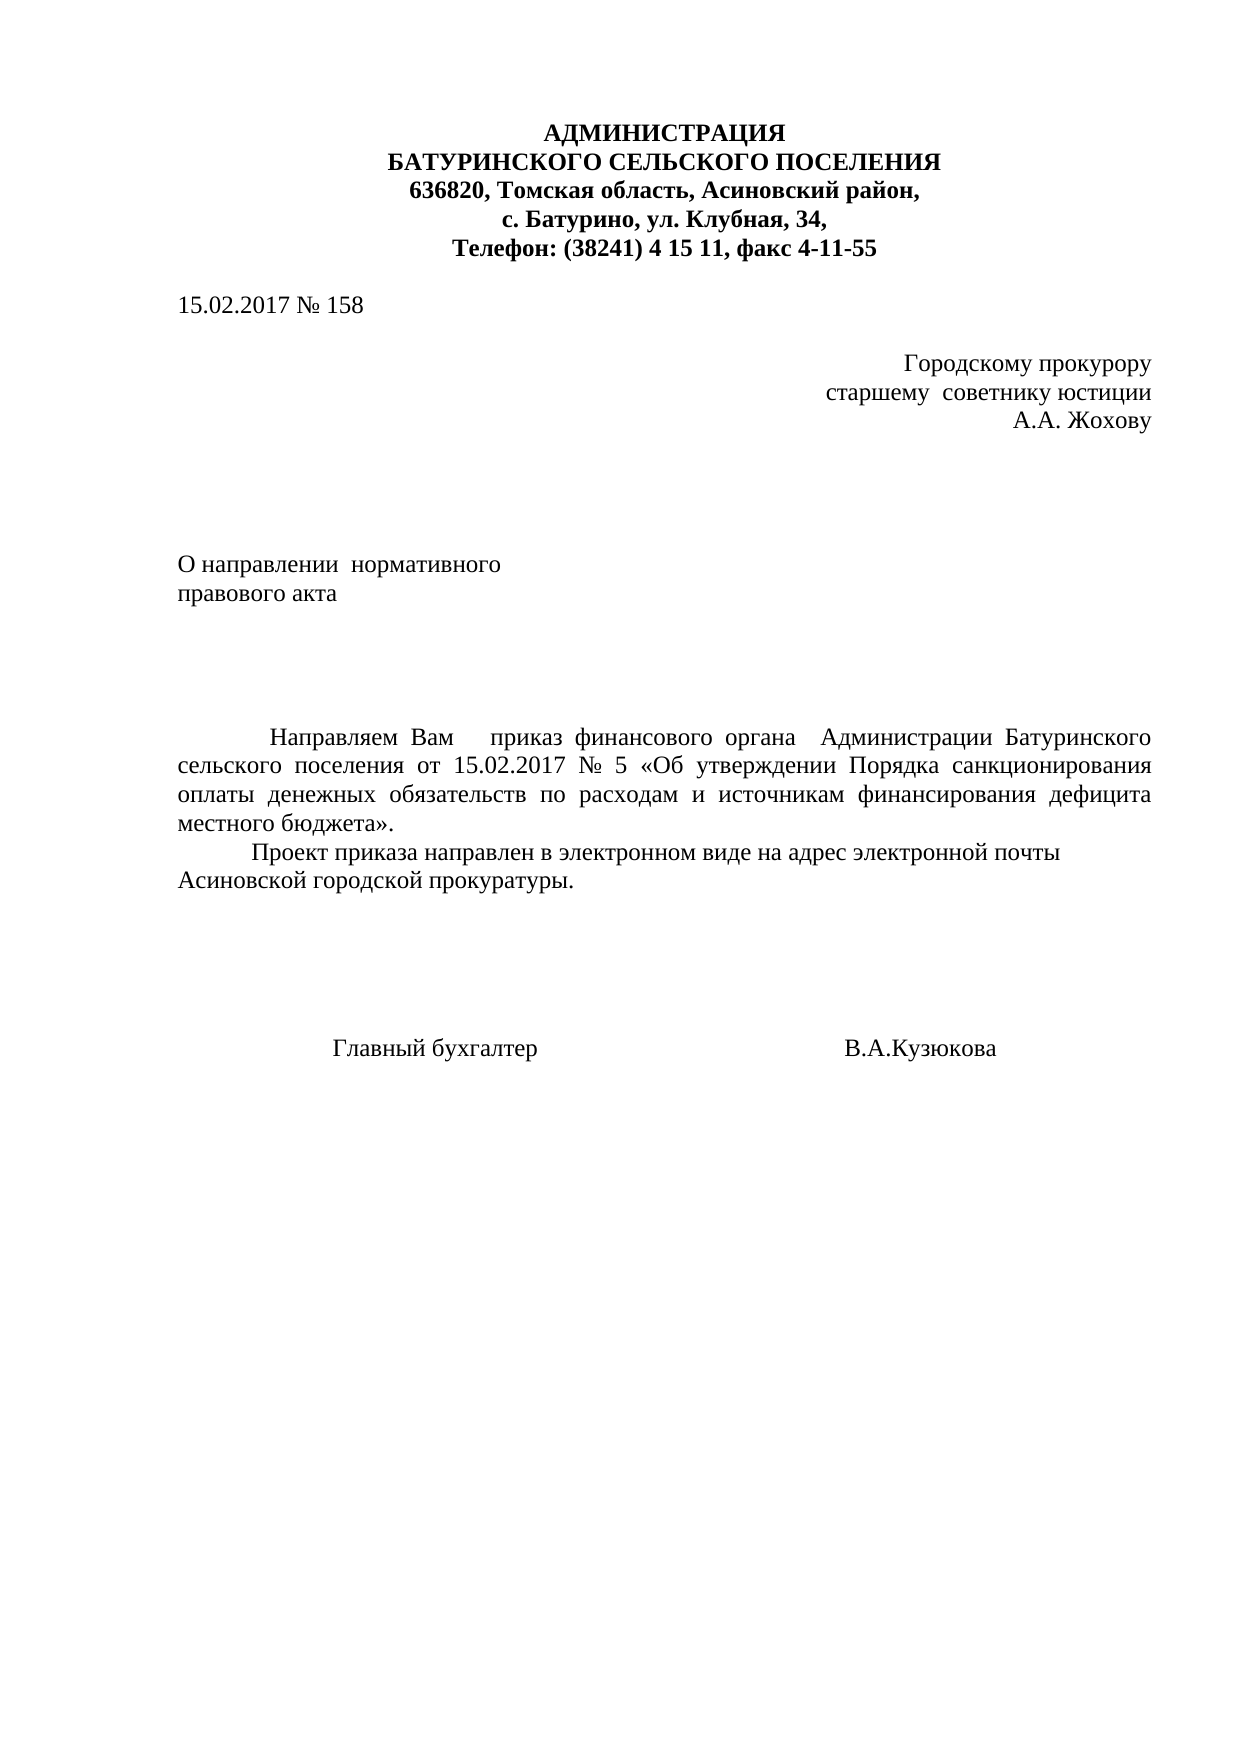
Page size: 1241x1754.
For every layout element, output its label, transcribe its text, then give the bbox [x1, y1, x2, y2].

text Городскому прокурору [177, 348, 1152, 377]
text Направляем Вам приказ финансового органа Администрации Батуринского сельского поселения от 15.02.2017 № 5 «Об утверждении Порядка санкционирования оплаты денежных обязательств по расходам и источникам финансирования дефицита местного бюджета». [177, 722, 1152, 837]
text Телефон: (38241) 4 15 11, факс 4-11-55 [177, 233, 1152, 262]
text А.А. Жохову [177, 406, 1152, 434]
text Главный бухгалтер В.А.Кузюкова [177, 1033, 1152, 1062]
text АДМИНИСТРАЦИЯ [177, 118, 1152, 147]
text Проект приказа направлен в электронном виде на адрес электронной почты Асиновской городской прокуратуры. [177, 837, 1152, 894]
text старшему советнику юстиции [177, 377, 1152, 406]
text О направлении нормативного [177, 549, 1152, 578]
text 15.02.2017 № 158 [177, 291, 1152, 319]
text правового акта [177, 578, 1152, 607]
text с. Батурино, ул. Клубная, 34, [177, 204, 1152, 233]
text БАТУРИНСКОГО СЕЛЬСКОГО ПОСЕЛЕНИЯ [177, 147, 1152, 176]
text 636820, Томская область, Асиновский район, [177, 176, 1152, 204]
